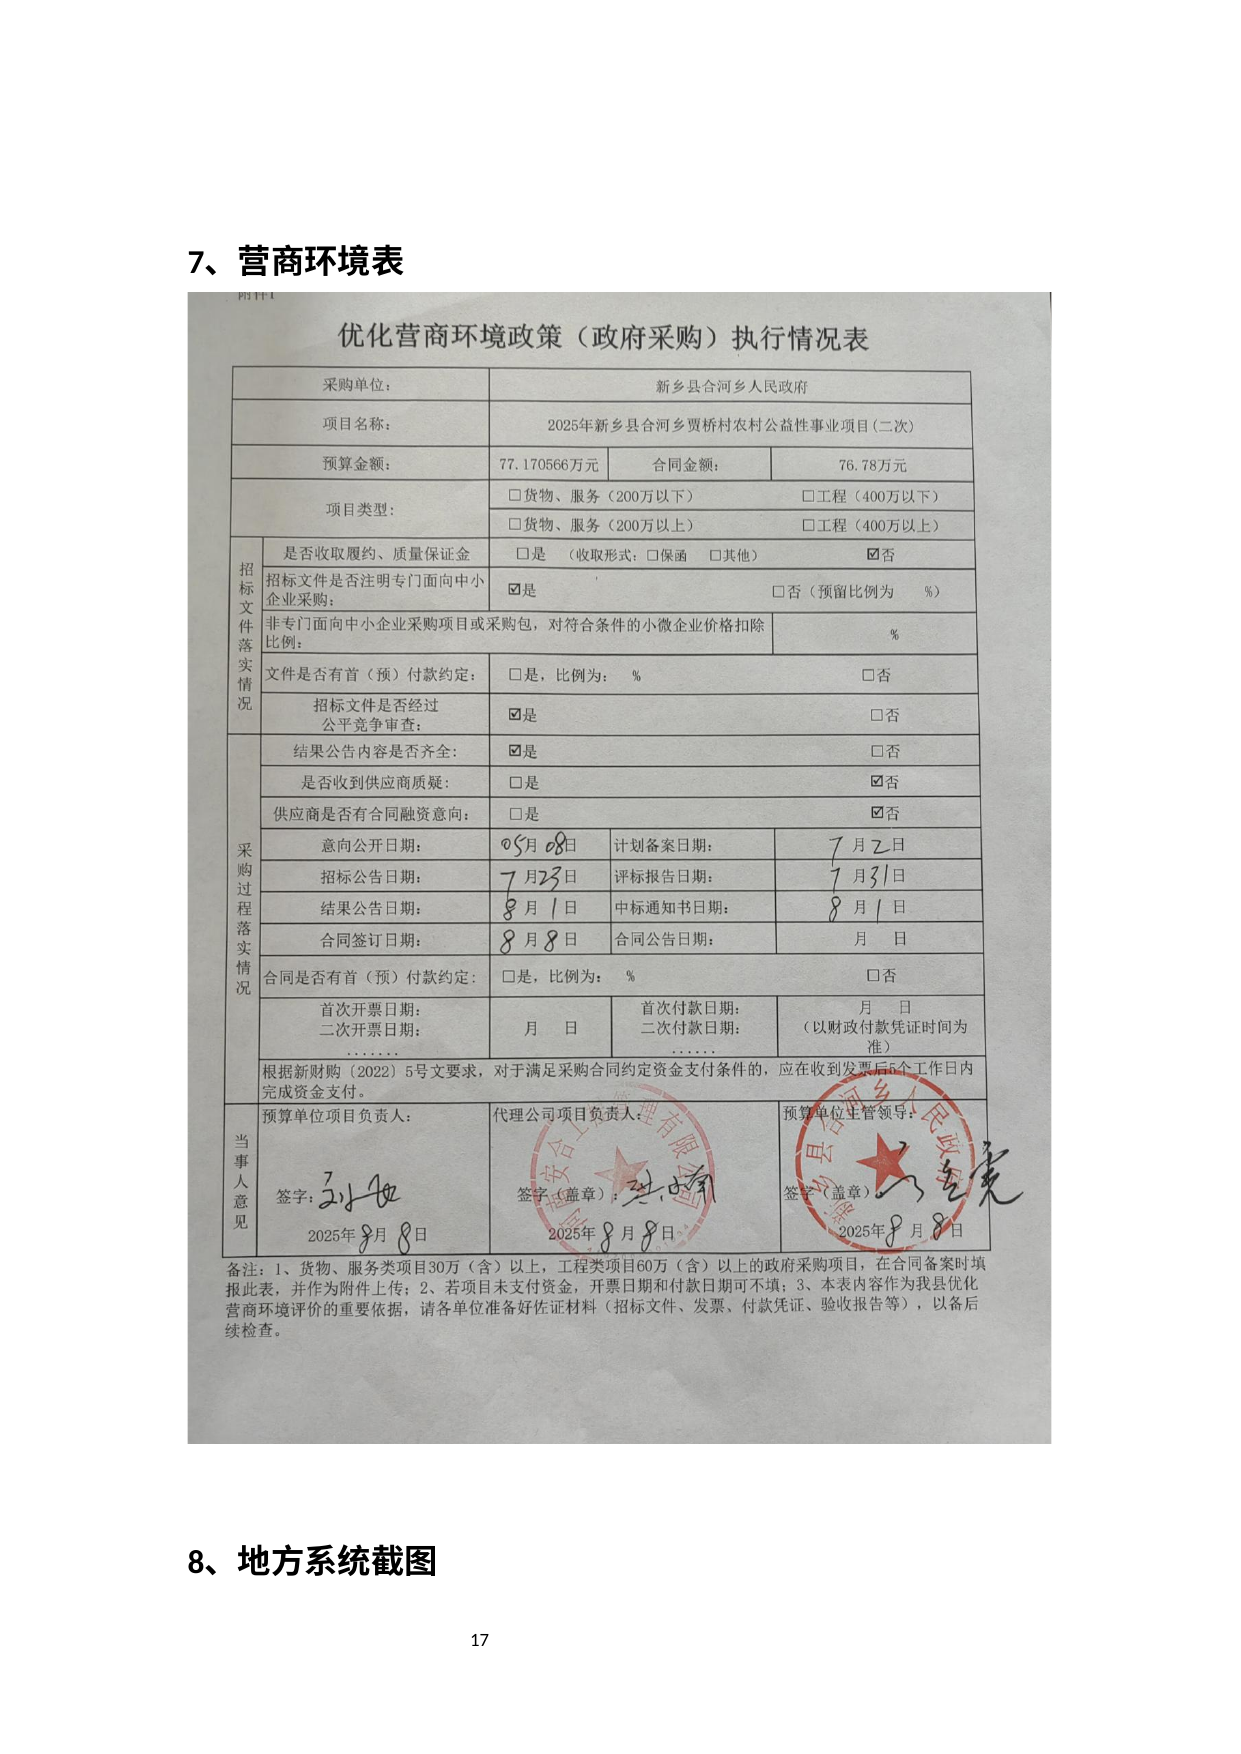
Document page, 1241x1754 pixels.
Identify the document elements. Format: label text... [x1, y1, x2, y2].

list 8、地方系统截图 [187, 1527, 1053, 1592]
picture [187, 292, 1052, 1444]
list 7、营商环境表 [187, 227, 1053, 292]
